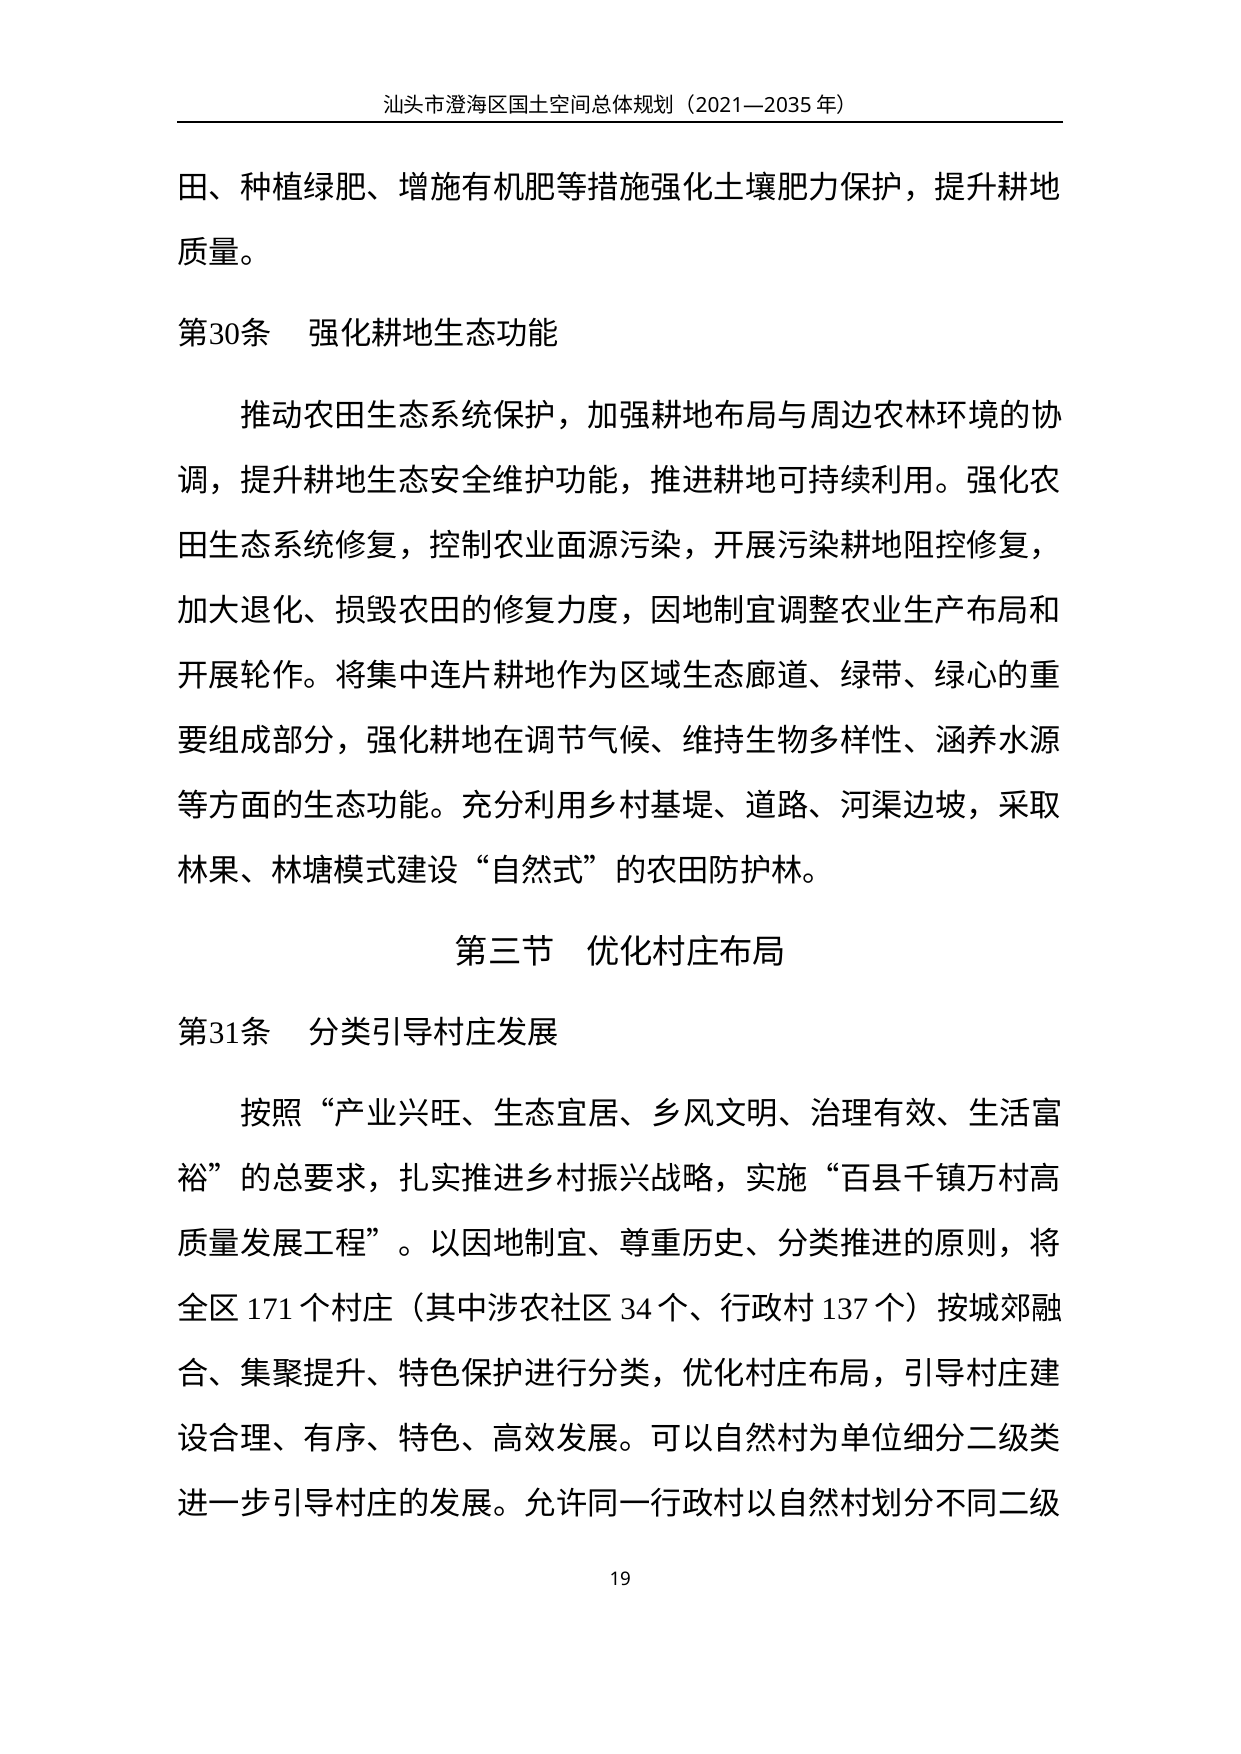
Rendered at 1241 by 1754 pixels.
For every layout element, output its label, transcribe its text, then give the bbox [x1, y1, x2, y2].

subtitle 分类引导村庄发展 [177, 997, 1063, 1062]
subtitle 强化耕地生态功能 [177, 299, 1063, 364]
text 推动农田生态系统保护，加强耕地布局与周边农林环境的协调，提升耕地生态安全维护功能，推进耕地可持续利用。强化农田生态系统修复，控制农业面源污染，开展污染耕地阻控修复，加大退化、损毁农田的修复力度，因地制宜调整农业生产布局和开展轮作。将集中连片耕地作为区域生态廊道、绿带、绿心的重要组成部分，强化耕地在调节气候、维持生物多样性、涵养水源等方面的生态功能。充分利用乡村基堤、道路、河渠边坡，采取林果、林塘模式建设“自然式”的农田防护林。 [177, 380, 1063, 900]
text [177, 152, 1063, 282]
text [177, 1079, 1063, 1534]
subtitle 优化村庄布局 [177, 916, 1063, 981]
